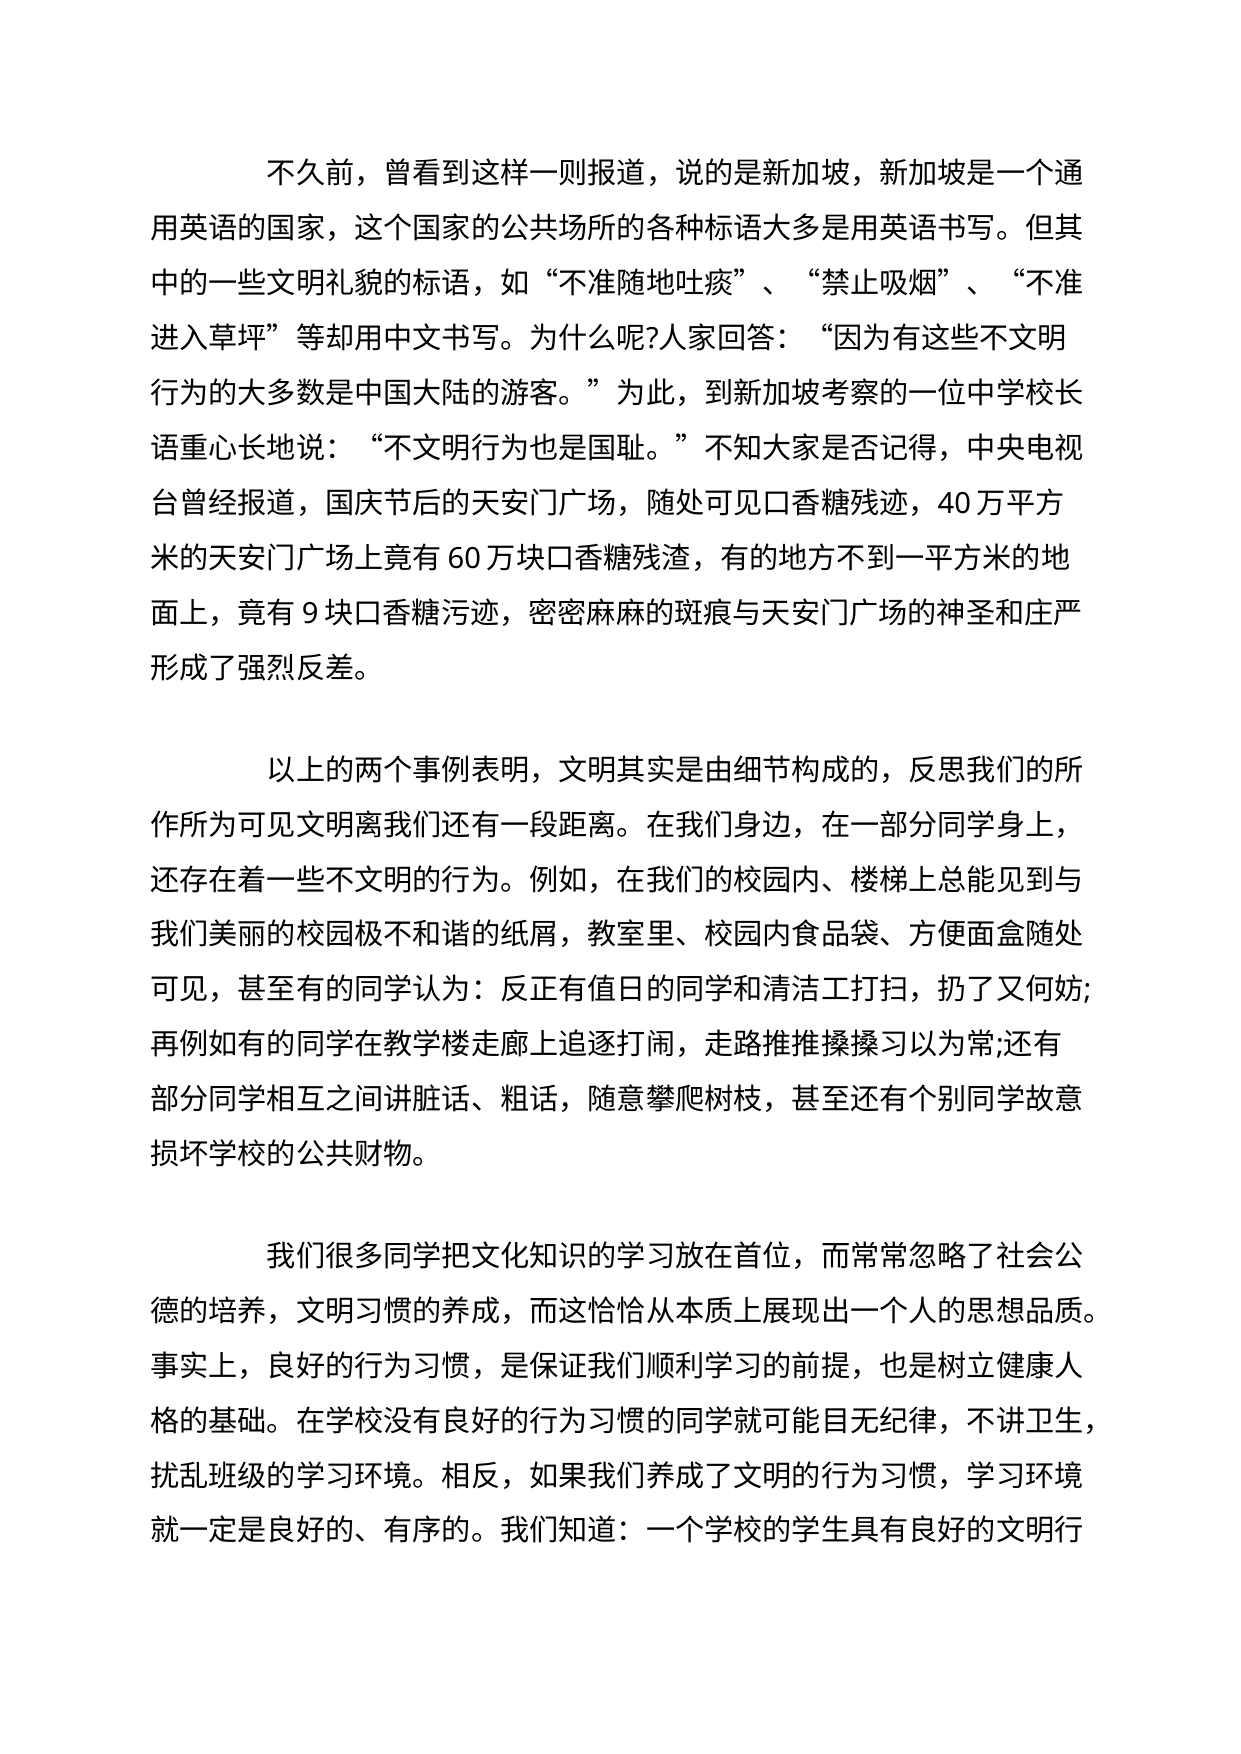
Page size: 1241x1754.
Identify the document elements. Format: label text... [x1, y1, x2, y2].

text 以上的两个事例表明，文明其实是由细节构成的，反思我们的所作所为可见文明离我们还有一段距离。在我们身边，在一部分同学身上，还存在着一些不文明的行为。例如，在我们的校园内、楼梯上总能见到与我们美丽的校园极不和谐的纸屑，教室里、校园内食品袋、方便面盒随处可见，甚至有的同学认为：反正有值日的同学和清洁工打扫，扔了又何妨;再例如有的同学在教学楼走廊上追逐打闹，走路推推搡搡习以为常;还有部分同学相互之间讲脏话、粗话，随意攀爬树枝，甚至还有个别同学故意损坏学校的公共财物。 [150, 746, 1090, 1173]
text 不久前，曾看到这样一则报道，说的是新加坡，新加坡是一个通用英语的国家，这个国家的公共场所的各种标语大多是用英语书写。但其中的一些文明礼貌的标语，如“不准随地吐痰”、“禁止吸烟”、“不准进入草坪”等却用中文书写。为什么呢?人家回答：“因为有这些不文明行为的大多数是中国大陆的游客。”为此，到新加坡考察的一位中学校长语重心长地说：“不文明行为也是国耻。”不知大家是否记得，中央电视台曾经报道，国庆节后的天安门广场，随处可见口香糖残迹，40万平方米的天安门广场上竟有60万块口香糖残渣，有的地方不到一平方米的地面上，竟有9块口香糖污迹，密密麻麻的斑痕与天安门广场的神圣和庄严形成了强烈反差。 [150, 150, 1090, 687]
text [150, 1232, 1090, 1549]
